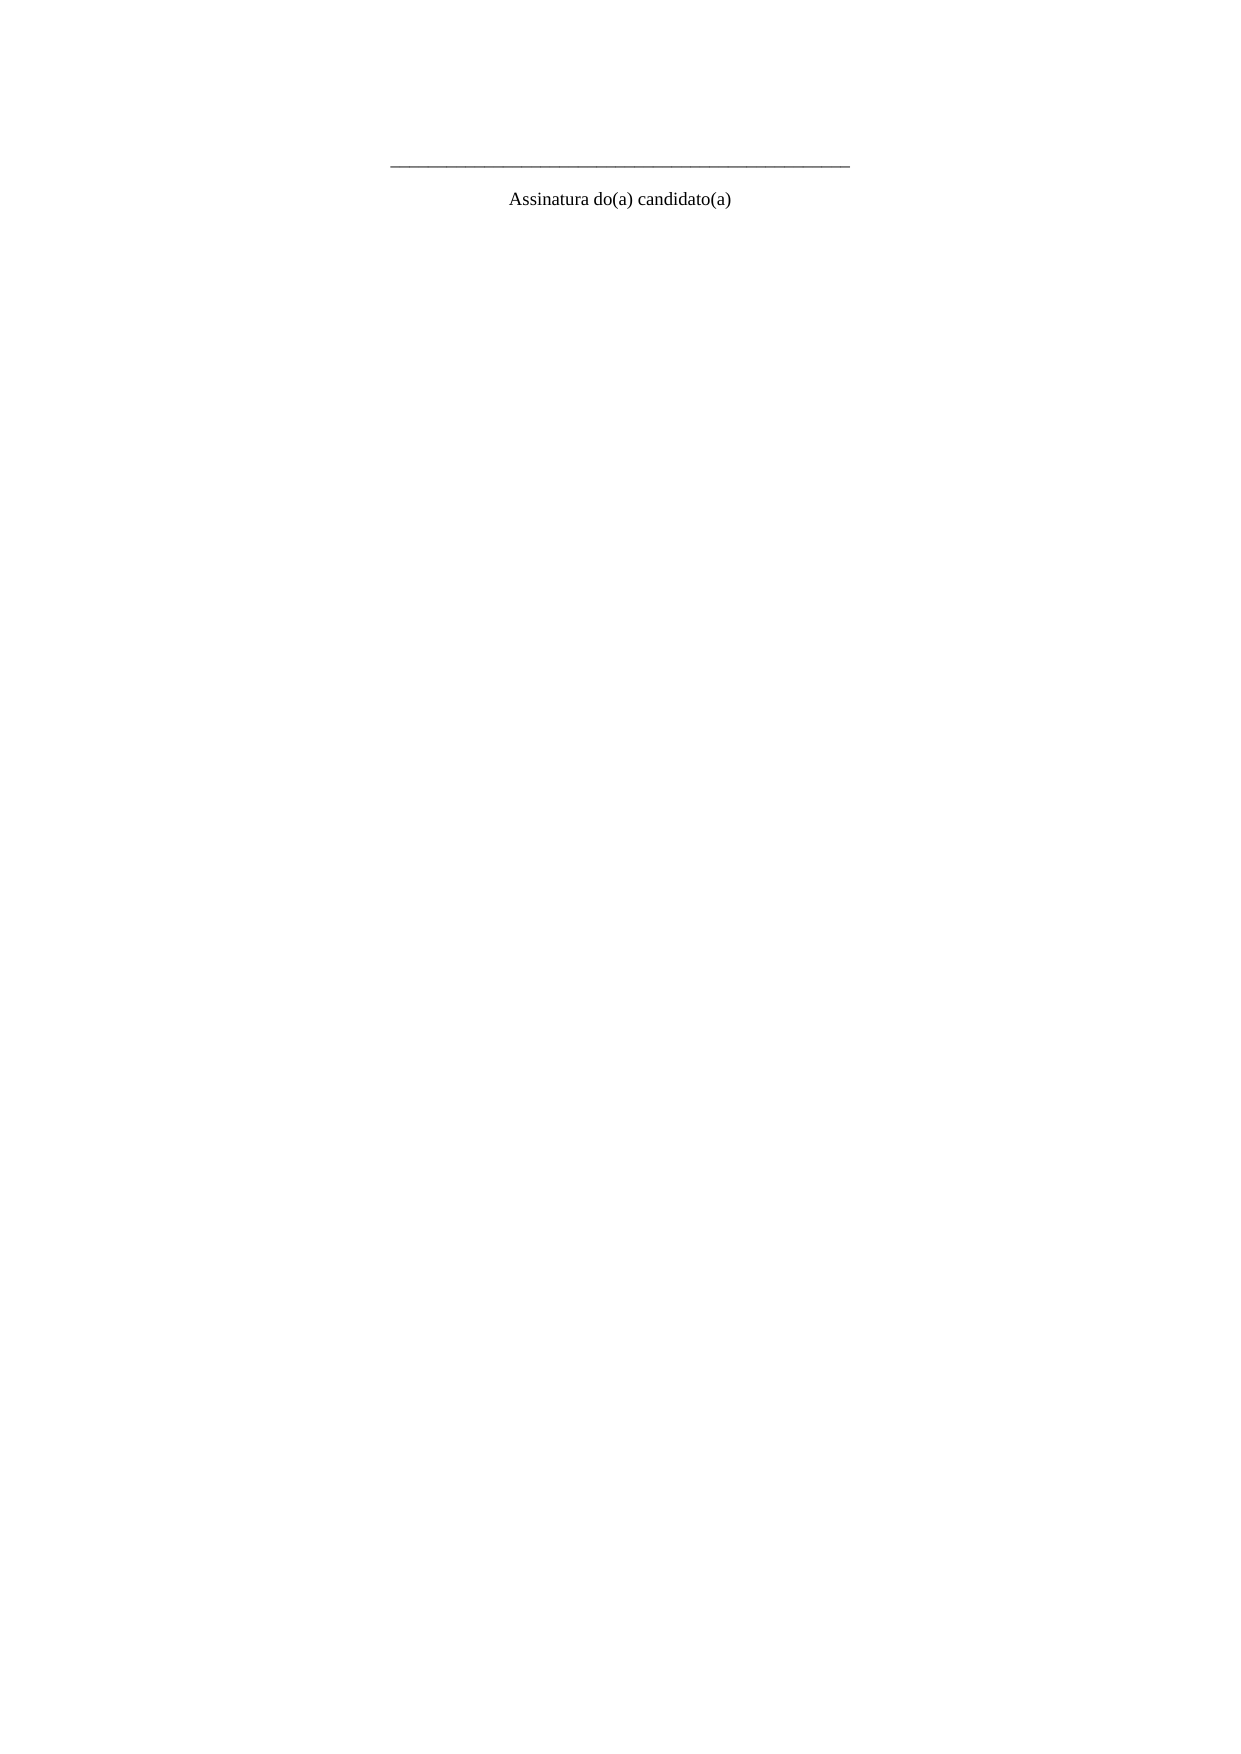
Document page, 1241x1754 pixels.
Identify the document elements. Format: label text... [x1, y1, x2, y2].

text _________________________________________________ [177, 148, 1063, 169]
text Assinatura do(a) candidato(a) [177, 187, 1063, 209]
